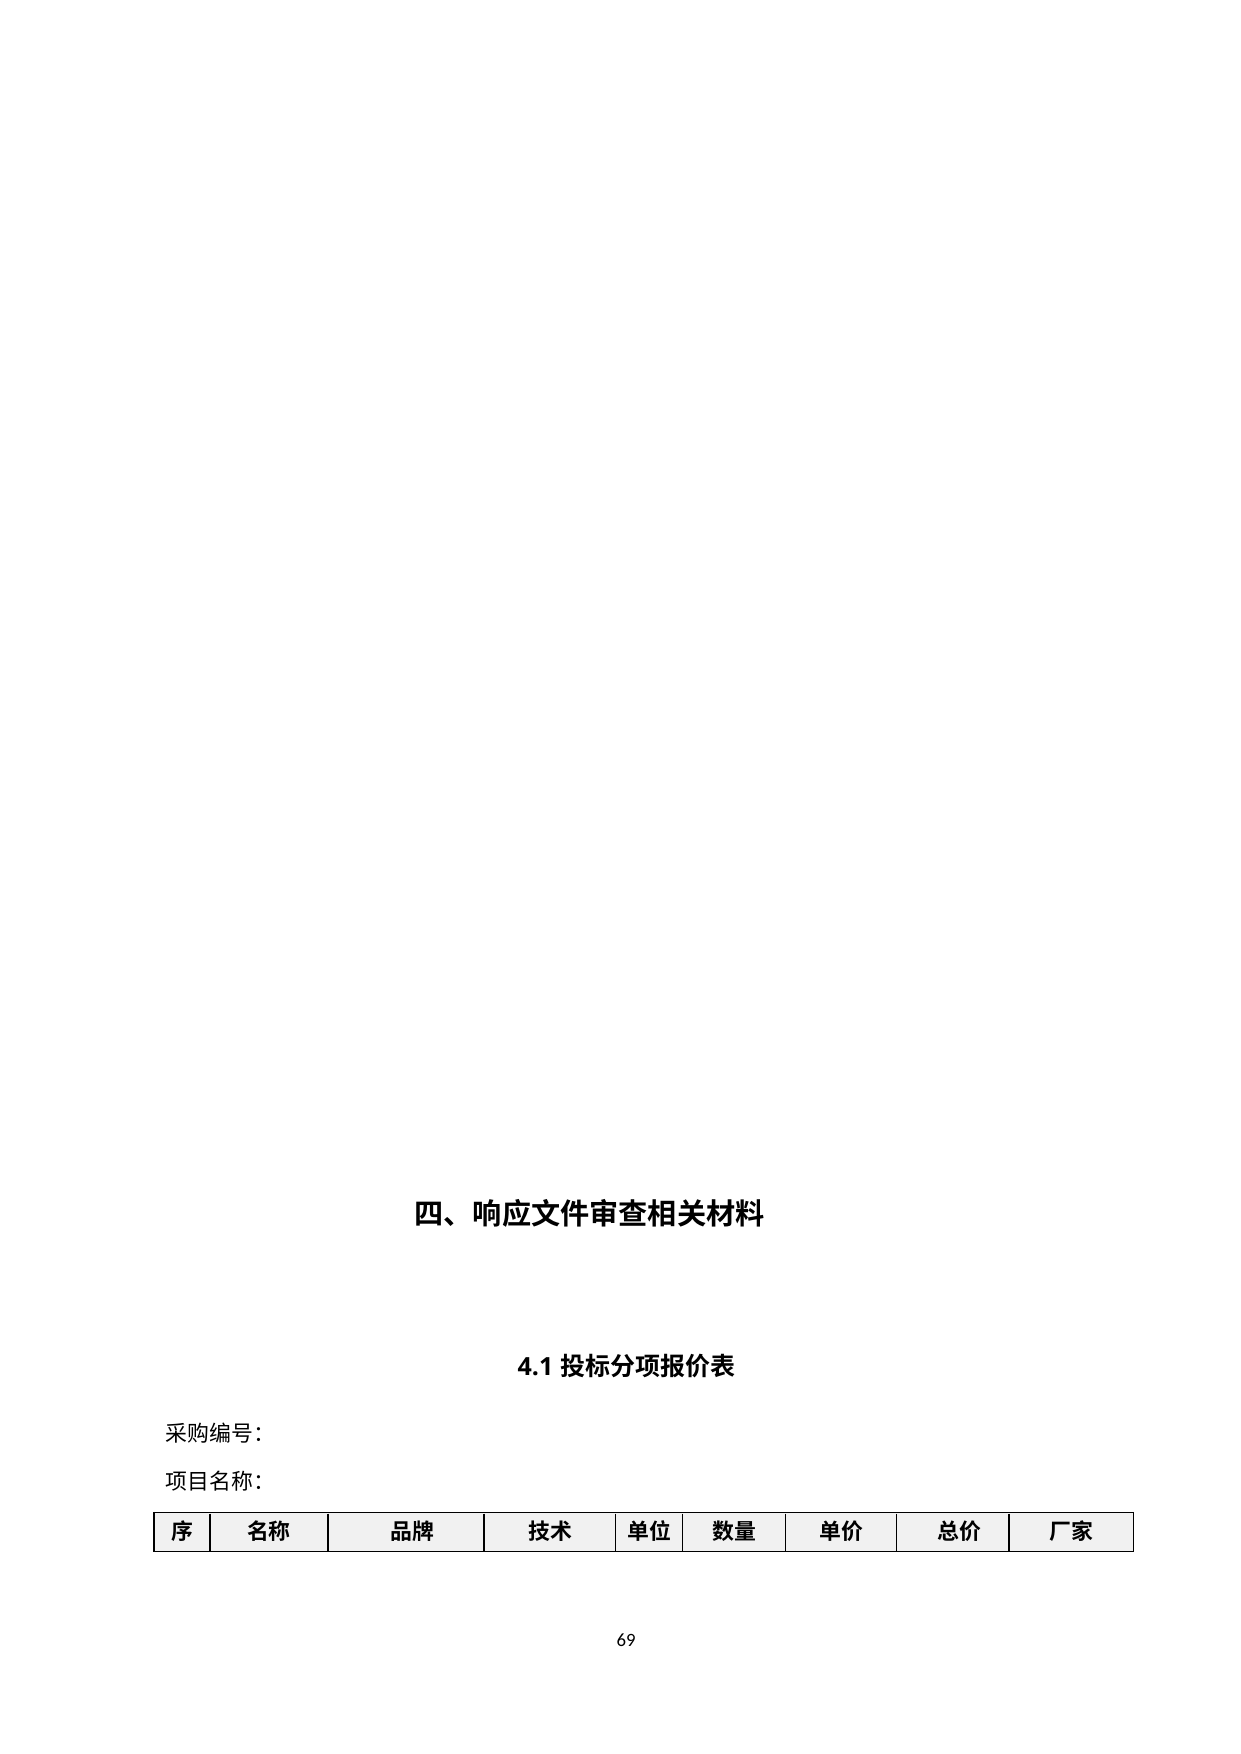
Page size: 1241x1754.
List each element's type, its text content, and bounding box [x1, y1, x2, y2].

table_header 总价 [897, 1513, 1009, 1551]
table_header 单价 [786, 1513, 896, 1551]
table_header 品牌 规格型号 [329, 1513, 484, 1551]
text 项目名称： [165, 1463, 1087, 1496]
table_header 名称 [211, 1513, 328, 1551]
text 四、响应文件审查相关材料 [165, 1179, 1087, 1244]
table_header 厂家 [1010, 1513, 1133, 1551]
text 4.1 投标分项报价表 [165, 1332, 1087, 1397]
table_header 序号 [155, 1513, 210, 1551]
table_header 单位 [616, 1513, 682, 1551]
table_header 技术 参数 [485, 1513, 615, 1551]
text 采购编号： [165, 1415, 1087, 1448]
table_header 数量 [683, 1513, 785, 1551]
